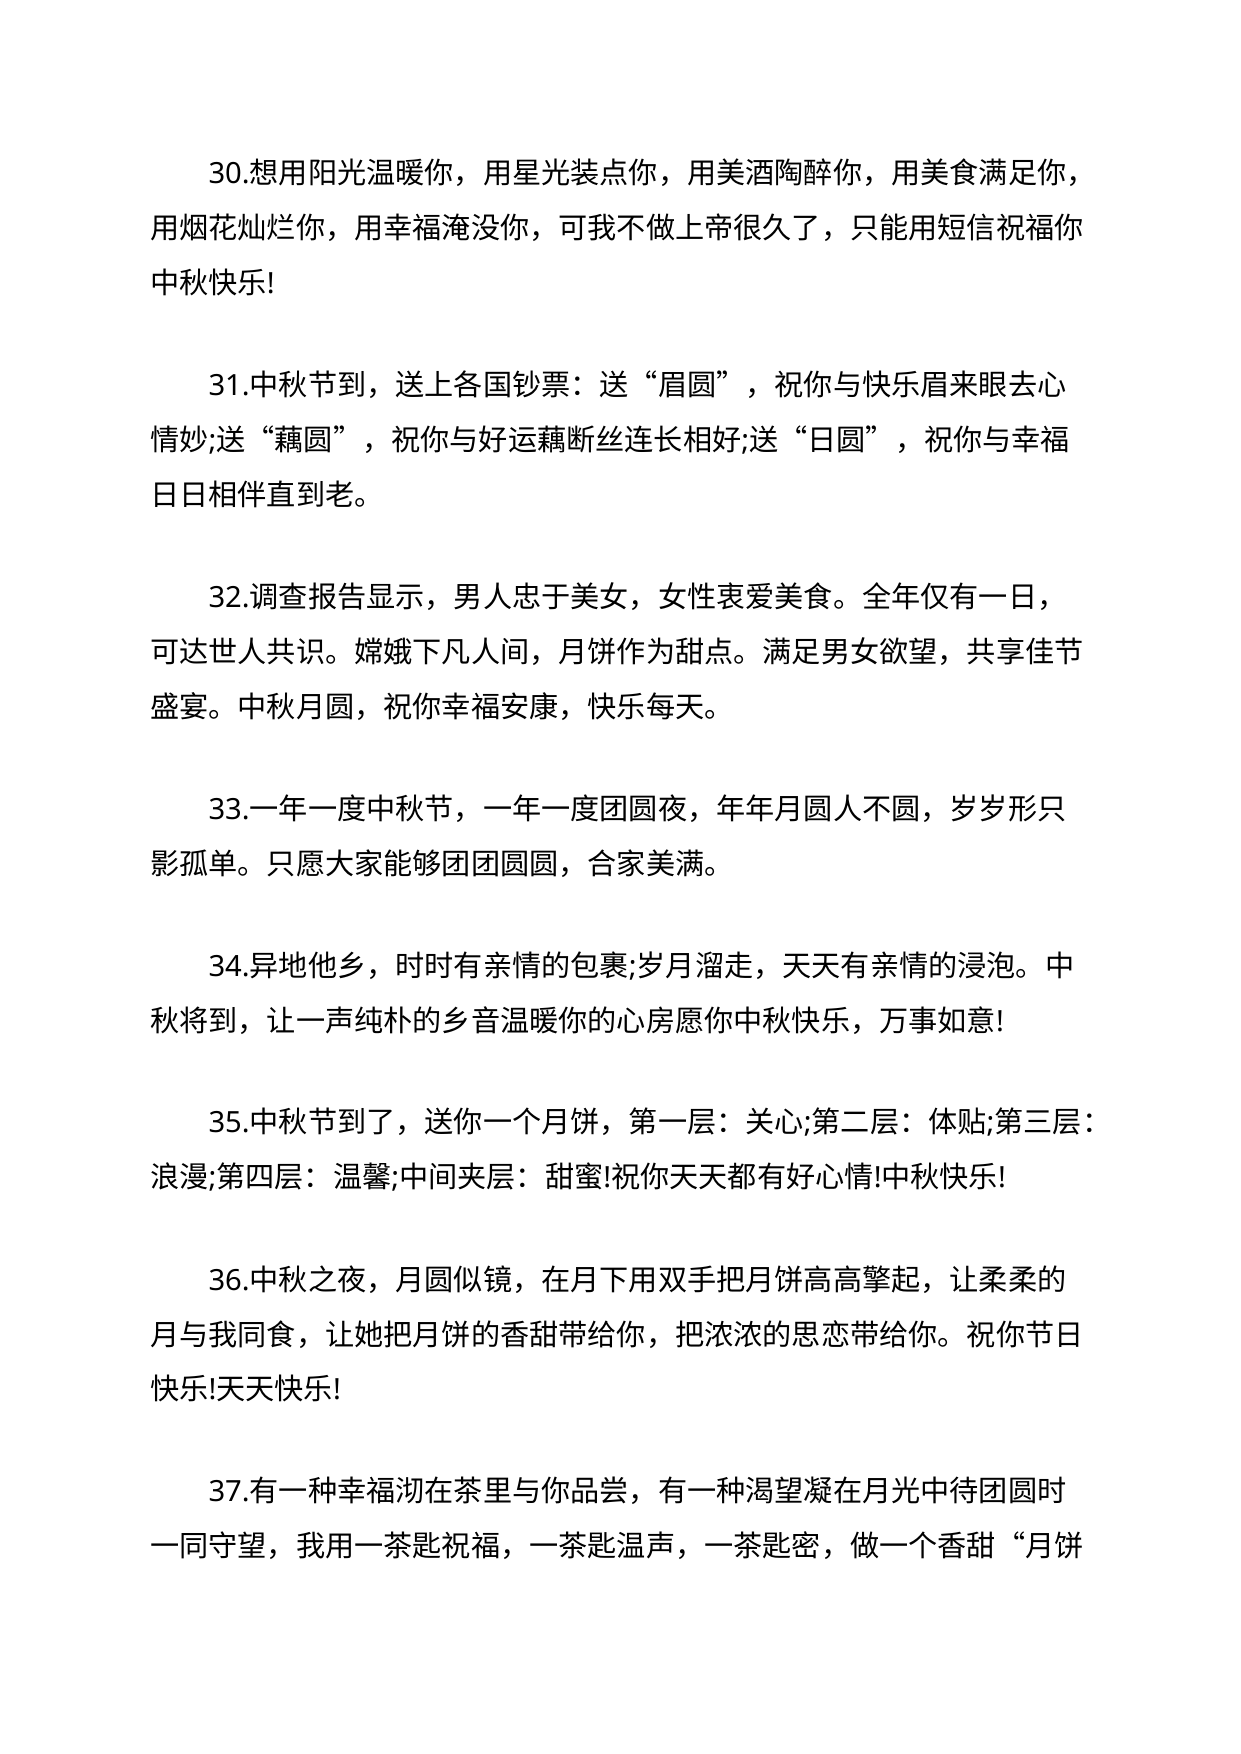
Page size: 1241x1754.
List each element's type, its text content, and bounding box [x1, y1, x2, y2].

text 35.中秋节到了，送你一个月饼，第一层：关心;第二层：体贴;第三层：浪漫;第四层：温馨;中间夹层：甜蜜!祝你天天都有好心情!中秋快乐! [150, 1099, 1090, 1196]
text 32.调查报告显示，男人忠于美女，女性衷爱美食。全年仅有一日，可达世人共识。嫦娥下凡人间，月饼作为甜点。满足男女欲望，共享佳节盛宴。中秋月圆，祝你幸福安康，快乐每天。 [150, 574, 1090, 726]
text 30.想用阳光温暖你，用星光装点你，用美酒陶醉你，用美食满足你，用烟花灿烂你，用幸福淹没你，可我不做上帝很久了，只能用短信祝福你中秋快乐! [150, 150, 1090, 302]
text 33.一年一度中秋节，一年一度团圆夜，年年月圆人不圆，岁岁形只影孤单。只愿大家能够团团圆圆，合家美满。 [150, 785, 1090, 883]
text 36.中秋之夜，月圆似镜，在月下用双手把月饼高高擎起，让柔柔的月与我同食，让她把月饼的香甜带给你，把浓浓的思恋带给你。祝你节日快乐!天天快乐! [150, 1256, 1090, 1408]
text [150, 1468, 1090, 1565]
text 34.异地他乡，时时有亲情的包裹;岁月溜走，天天有亲情的浸泡。中秋将到，让一声纯朴的乡音温暖你的心房愿你中秋快乐，万事如意! [150, 942, 1090, 1039]
text 31.中秋节到，送上各国钞票：送“眉圆”，祝你与快乐眉来眼去心情妙;送“藕圆”，祝你与好运藕断丝连长相好;送“日圆”，祝你与幸福日日相伴直到老。 [150, 362, 1090, 514]
